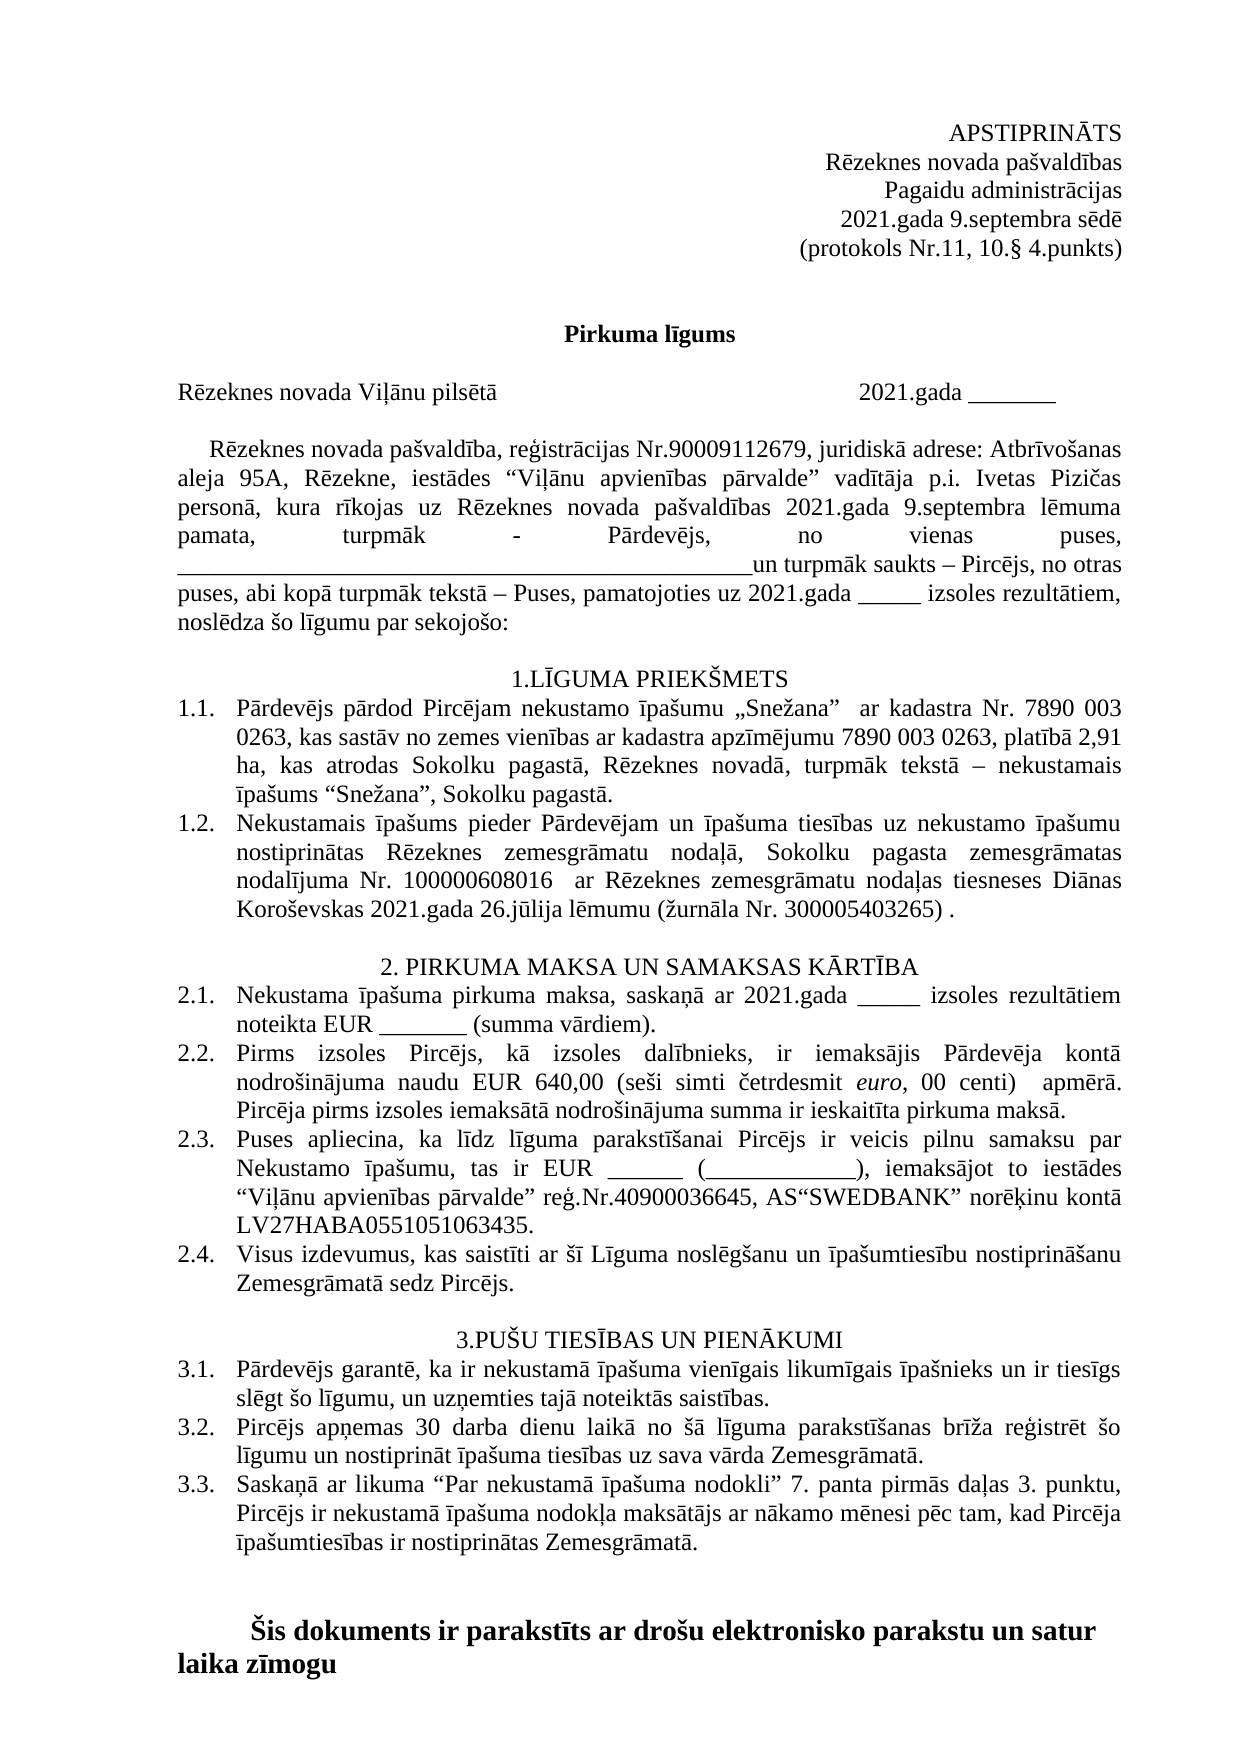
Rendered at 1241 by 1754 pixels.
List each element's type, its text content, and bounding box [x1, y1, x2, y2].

text APSTIPRINĀTS [177, 118, 1122, 147]
list Pirms izsoles Pircējs, kā izsoles dalībnieks, ir iemaksājis Pārdevēja kontā nodrošinājuma naudu EUR 640,00 (seši simti četrdesmit euro, 00 centi) apmērā. Pircēja pirms izsoles iemaksātā nodrošinājuma summa ir ieskaitīta pirkuma maksā. [177, 1038, 1122, 1124]
text 2021.gada 9.septembra sēdē [177, 204, 1122, 233]
text Rēzeknes novada pašvaldības [177, 147, 1122, 176]
text Rēzeknes novada pašvaldība, reģistrācijas Nr.90009112679, juridiskā adrese: Atbrīvošanas aleja 95A, Rēzekne, iestādes “Viļānu apvienības pārvalde” vadītāja p.i. Ivetas Pizičas personā, kura rīkojas uz Rēzeknes novada pašvaldības 2021.gada 9.septembra lēmuma pamata, turpmāk - Pārdevējs, no vienas puses, ______________________________________________un turpmāk saukts – Pircējs, no otras puses, abi kopā turpmāk tekstā – Puses, pamatojoties uz 2021.gada _____ izsoles rezultātiem, noslēdza šo līgumu par sekojošo: [177, 434, 1122, 636]
text Pagaidu administrācijas [177, 176, 1122, 204]
list Puses apliecina, ka līdz līguma parakstīšanai Pircējs ir veicis pilnu samaksu par Nekustamo īpašumu, tas ir EUR ______ (____________), iemaksājot to iestādes “Viļānu apvienības pārvalde” reģ.Nr.40900036645, AS“SWEDBANK” norēķinu kontā LV27HABA0551051063435. [177, 1124, 1122, 1239]
text (protokols Nr.11, 10.§ 4.punkts) [177, 233, 1122, 262]
list Saskaņā ar likuma “Par nekustamā īpašuma nodokli” 7. panta pirmās daļas 3. punktu, Pircējs ir nekustamā īpašuma nodokļa maksātājs ar nākamo mēnesi pēc tam, kad Pircēja īpašumtiesības ir nostiprinātas Zemesgrāmatā. [177, 1469, 1122, 1556]
list Nekustama īpašuma pirkuma maksa, saskaņā ar 2021.gada _____ izsoles rezultātiem noteikta EUR _______ (summa vārdiem). [177, 981, 1122, 1038]
text Rēzeknes novada Viļānu pilsētā 2021.gada _______ [177, 377, 1122, 406]
list Pircējs apņemas 30 darba dienu laikā no šā līguma parakstīšanas brīža reģistrēt šo līgumu un nostiprināt īpašuma tiesības uz sava vārda Zemesgrāmatā. [177, 1412, 1122, 1469]
list Pārdevējs garantē, ka ir nekustamā īpašuma vienīgais likumīgais īpašnieks un ir tiesīgs slēgt šo līgumu, un uzņemties tajā noteiktās saistības. [177, 1354, 1122, 1412]
text Pirkuma līgums [177, 319, 1122, 348]
text 1.LĪGUMA PRIEKŠMETS [177, 664, 1122, 693]
text 2. PIRKUMA MAKSA UN SAMAKSAS KĀRTĪBA [177, 952, 1122, 981]
list Nekustamais īpašums pieder Pārdevējam un īpašuma tiesības uz nekustamo īpašumu nostiprinātas Rēzeknes zemesgrāmatu nodaļā, Sokolku pagasta zemesgrāmatas nodalījuma Nr. 100000608016 ar Rēzeknes zemesgrāmatu nodaļas tiesneses Diānas Koroševskas 2021.gada 26.jūlija lēmumu (žurnāla Nr. 300005403265) . [177, 808, 1122, 923]
list Pārdevējs pārdod Pircējam nekustamo īpašumu „Snežana” ar kadastra Nr. 7890 003 0263, kas sastāv no zemes vienības ar kadastra apzīmējumu 7890 003 0263, platībā 2,91 ha, kas atrodas Sokolku pagastā, Rēzeknes novadā, turpmāk tekstā – nekustamais īpašums “Snežana”, Sokolku pagastā. [177, 693, 1122, 808]
text 3.PUŠU TIESĪBAS UN PIENĀKUMI [177, 1326, 1122, 1354]
list Visus izdevumus, kas saistīti ar šī Līguma noslēgšanu un īpašumtiesību nostiprināšanu Zemesgrāmatā sedz Pircējs. [177, 1239, 1122, 1297]
